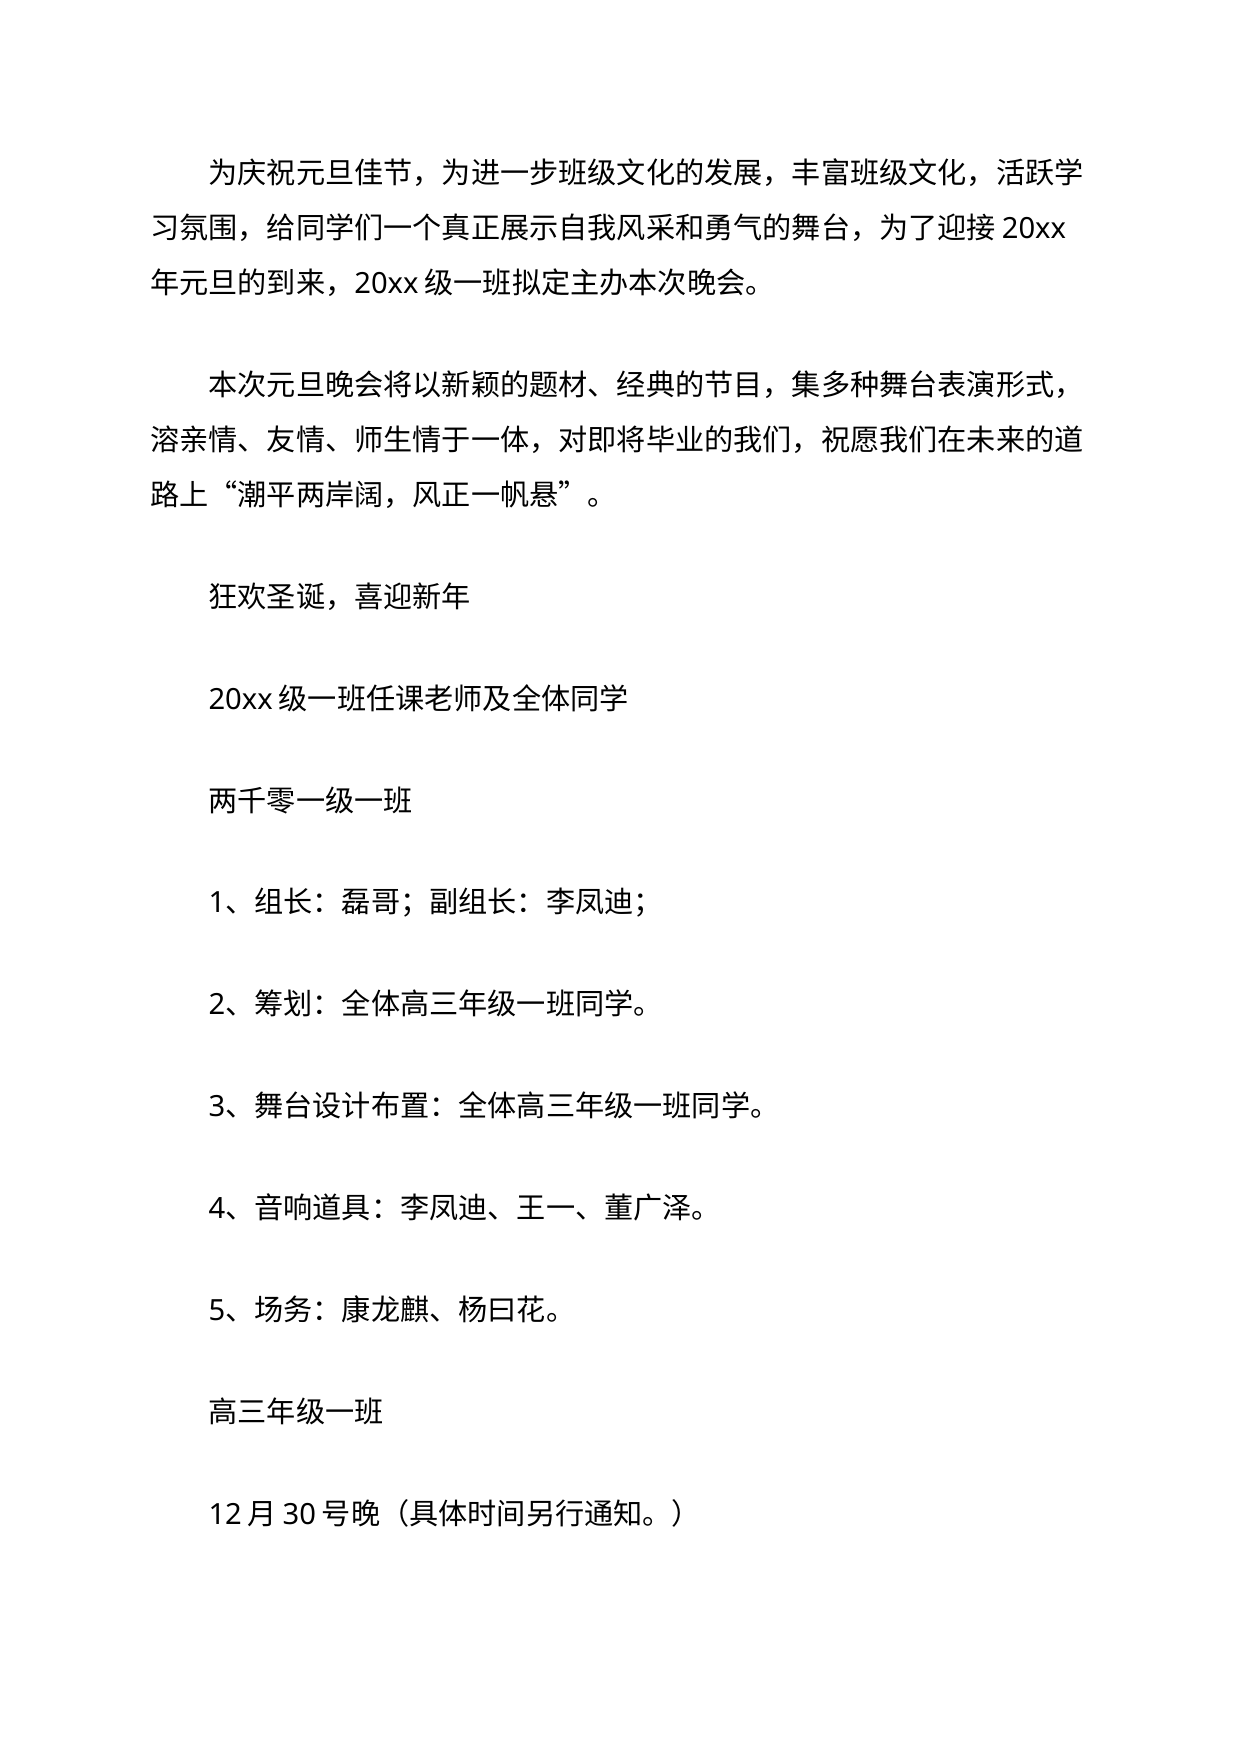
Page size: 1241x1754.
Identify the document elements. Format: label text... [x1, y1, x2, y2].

text 本次元旦晚会将以新颖的题材、经典的节目，集多种舞台表演形式，溶亲情、友情、师生情于一体，对即将毕业的我们，祝愿我们在未来的道路上“潮平两岸阔，风正一帆悬”。 [150, 362, 1090, 514]
text 2、筹划：全体高三年级一班同学。 [150, 981, 1090, 1023]
text 两千零一级一班 [150, 777, 1090, 819]
text 12月30号晚（具体时间另行通知。） [150, 1491, 1090, 1533]
text 5、场务：康龙麒、杨曰花。 [150, 1287, 1090, 1329]
text 为庆祝元旦佳节，为进一步班级文化的发展，丰富班级文化，活跃学习氛围，给同学们一个真正展示自我风采和勇气的舞台，为了迎接20xx年元旦的到来，20xx级一班拟定主办本次晚会。 [150, 150, 1090, 302]
text 4、音响道具：李凤迪、王一、董广泽。 [150, 1185, 1090, 1227]
text 高三年级一班 [150, 1389, 1090, 1431]
text 3、舞台设计布置：全体高三年级一班同学。 [150, 1083, 1090, 1125]
text 1、组长：磊哥；副组长：李凤迪； [150, 879, 1090, 921]
text 狂欢圣诞，喜迎新年 [150, 573, 1090, 616]
text 20xx级一班任课老师及全体同学 [150, 675, 1090, 718]
